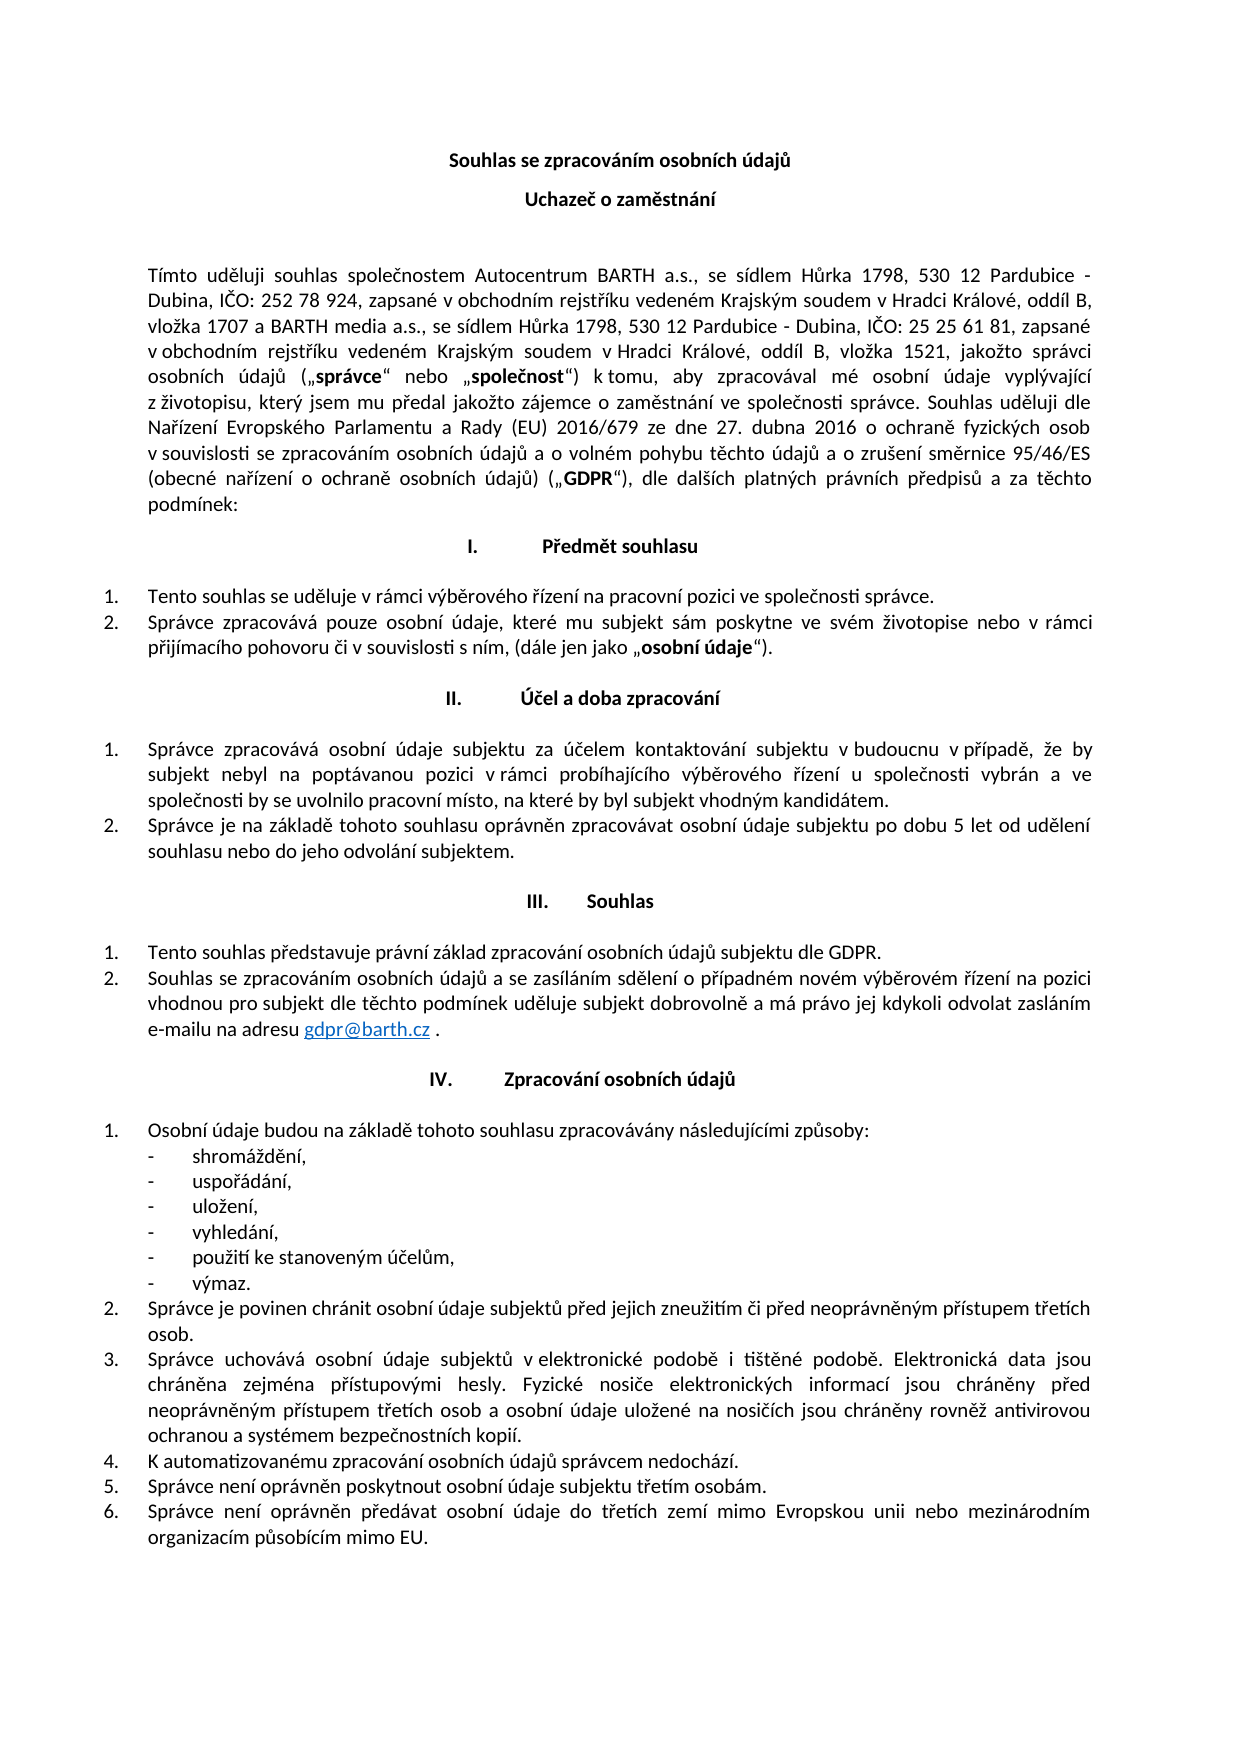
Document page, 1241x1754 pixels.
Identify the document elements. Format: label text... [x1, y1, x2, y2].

list Správce není oprávněn poskytnout osobní údaje subjektu třetím osobám. [103, 1473, 1093, 1499]
list Osobní údaje budou na základě tohoto souhlasu zpracovávány následujícími způsoby: [103, 1117, 1093, 1143]
list shromáždění, [148, 1143, 1093, 1168]
list Správce uchovává osobní údaje subjektů v elektronické podobě i tištěné podobě. Elektronická data jsou chráněna zejména přístupovými hesly. Fyzické nosiče elektronických informací jsou chráněny před neoprávněným přístupem třetích osob a osobní údaje uložené na nosičích jsou chráněny rovněž antivirovou ochranou a systémem bezpečnostních kopií. [103, 1346, 1093, 1448]
text Souhlas se zpracováním osobních údajů Uchazeč o zaměstnání [148, 148, 1093, 211]
list Zpracování osobních údajů [73, 1067, 1093, 1092]
list Správce zpracovává pouze osobní údaje, které mu subjekt sám poskytne ve svém životopise nebo v rámci přijímacího pohovoru či v souvislosti s ním, (dále jen jako „osobní údaje“). [103, 609, 1093, 660]
list Tento souhlas představuje právní základ zpracování osobních údajů subjektu dle GDPR. [103, 939, 1093, 965]
list K automatizovanému zpracování osobních údajů správcem nedochází. [103, 1448, 1093, 1473]
list Správce je na základě tohoto souhlasu oprávněn zpracovávat osobní údaje subjektu po dobu 5 let od udělení souhlasu nebo do jeho odvolání subjektem. [103, 812, 1093, 863]
list Správce zpracovává osobní údaje subjektu za účelem kontaktování subjektu v budoucnu v případě, že by subjekt nebyl na poptávanou pozici v rámci probíhajícího výběrového řízení u společnosti vybrán a ve společnosti by se uvolnilo pracovní místo, na které by byl subjekt vhodným kandidátem. [103, 736, 1093, 812]
list Správce není oprávněn předávat osobní údaje do třetích zemí mimo Evropskou unii nebo mezinárodním organizacím působícím mimo EU. [103, 1499, 1093, 1549]
list uložení, [148, 1194, 1093, 1219]
list Správce je povinen chránit osobní údaje subjektů před jejich zneužitím či před neoprávněným přístupem třetích osob. [103, 1295, 1093, 1346]
list použití ke stanoveným účelům, [148, 1244, 1093, 1270]
list vyhledání, [148, 1219, 1093, 1244]
list Souhlas [87, 889, 1093, 914]
list Účel a doba zpracování [73, 685, 1093, 711]
list uspořádání, [148, 1168, 1093, 1194]
list Souhlas se zpracováním osobních údajů a se zasíláním sdělení o případném novém výběrovém řízení na pozici vhodnou pro subjekt dle těchto podmínek uděluje subjekt dobrovolně a má právo jej kdykoli odvolat zasláním e-mailu na adresu gdpr@barth.cz . [103, 965, 1093, 1041]
list Předmět souhlasu [73, 533, 1093, 558]
text Tímto uděluji souhlas společnostem Autocentrum BARTH a.s., se sídlem Hůrka 1798, 530 12 Pardubice - Dubina, IČO: 252 78 924, zapsané v obchodním rejstříku vedeném Krajským soudem v Hradci Králové, oddíl B, vložka 1707 a BARTH media a.s., se sídlem Hůrka 1798, 530 12 Pardubice - Dubina, IČO: 25 25 61 81, zapsané v obchodním rejstříku vedeném Krajským soudem v Hradci Králové, oddíl B, vložka 1521, jakožto správci osobních údajů („správce“ nebo „společnost“) k tomu, aby zpracovával mé osobní údaje vyplývající z životopisu, který jsem mu předal jakožto zájemce o zaměstnání ve společnosti správce. Souhlas uděluji dle Nařízení Evropského Parlamentu a Rady (EU) 2016/679 ze dne 27. dubna 2016 o ochraně fyzických osob v souvislosti se zpracováním osobních údajů a o volném pohybu těchto údajů a o zrušení směrnice 95/46/ES (obecné nařízení o ochraně osobních údajů) („GDPR“), dle dalších platných právních předpisů a za těchto podmínek: [148, 262, 1093, 516]
list Tento souhlas se uděluje v rámci výběrového řízení na pracovní pozici ve společnosti správce. [103, 584, 1093, 609]
list výmaz. [148, 1270, 1093, 1295]
